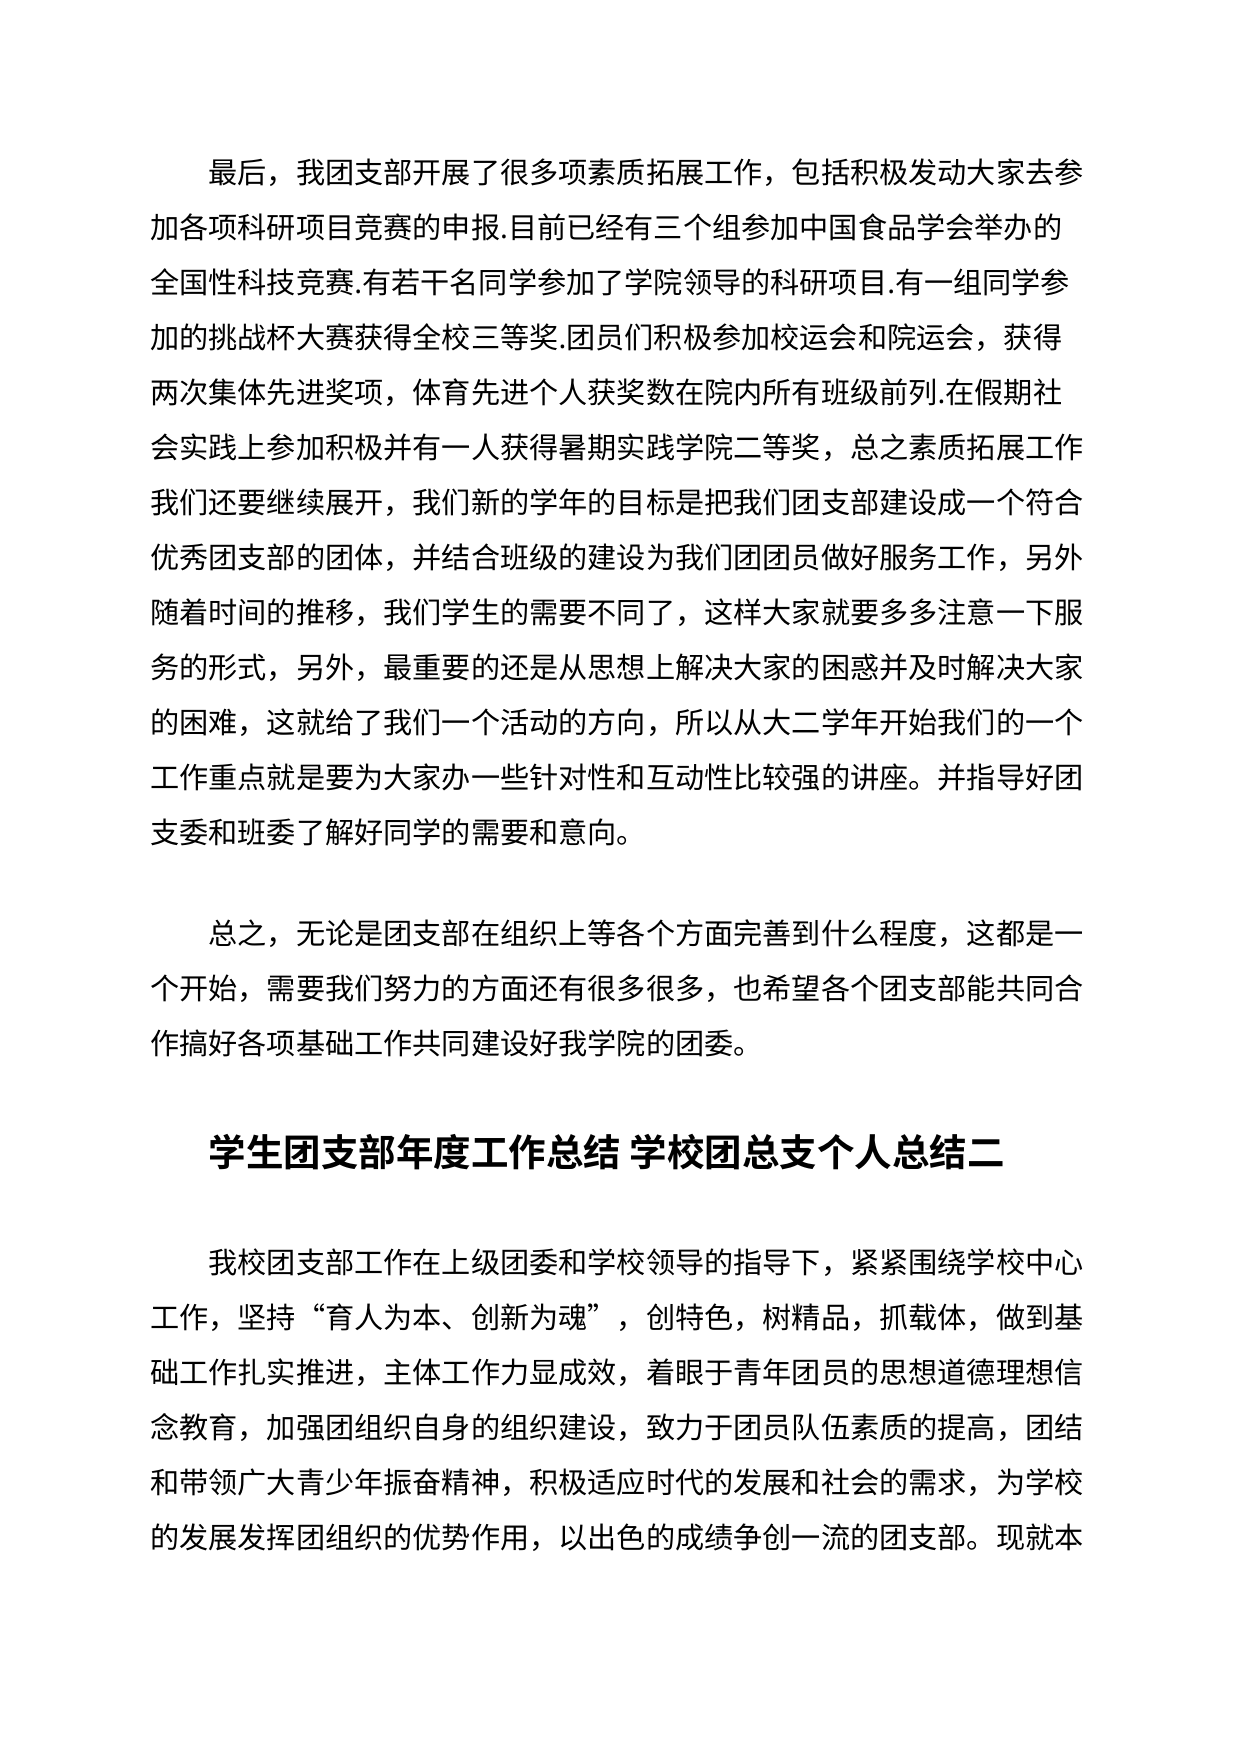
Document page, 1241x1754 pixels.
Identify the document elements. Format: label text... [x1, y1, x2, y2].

text 总之，无论是团支部在组织上等各个方面完善到什么程度，这都是一个开始，需要我们努力的方面还有很多很多，也希望各个团支部能共同合作搞好各项基础工作共同建设好我学院的团委。 [150, 911, 1090, 1063]
text 最后，我团支部开展了很多项素质拓展工作，包括积极发动大家去参加各项科研项目竞赛的申报.目前已经有三个组参加中国食品学会举办的全国性科技竞赛.有若干名同学参加了学院领导的科研项目.有一组同学参加的挑战杯大赛获得全校三等奖.团员们积极参加校运会和院运会，获得两次集体先进奖项，体育先进个人获奖数在院内所有班级前列.在假期社会实践上参加积极并有一人获得暑期实践学院二等奖，总之素质拓展工作我们还要继续展开，我们新的学年的目标是把我们团支部建设成一个符合优秀团支部的团体，并结合班级的建设为我们团团员做好服务工作，另外随着时间的推移，我们学生的需要不同了，这样大家就要多多注意一下服务的形式，另外，最重要的还是从思想上解决大家的困惑并及时解决大家的困难，这就给了我们一个活动的方向，所以从大二学年开始我们的一个工作重点就是要为大家办一些针对性和互动性比较强的讲座。并指导好团支委和班委了解好同学的需要和意向。 [150, 150, 1090, 851]
text 学生团支部年度工作总结 学校团总支个人总结二 [150, 1122, 1090, 1177]
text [150, 1240, 1090, 1557]
